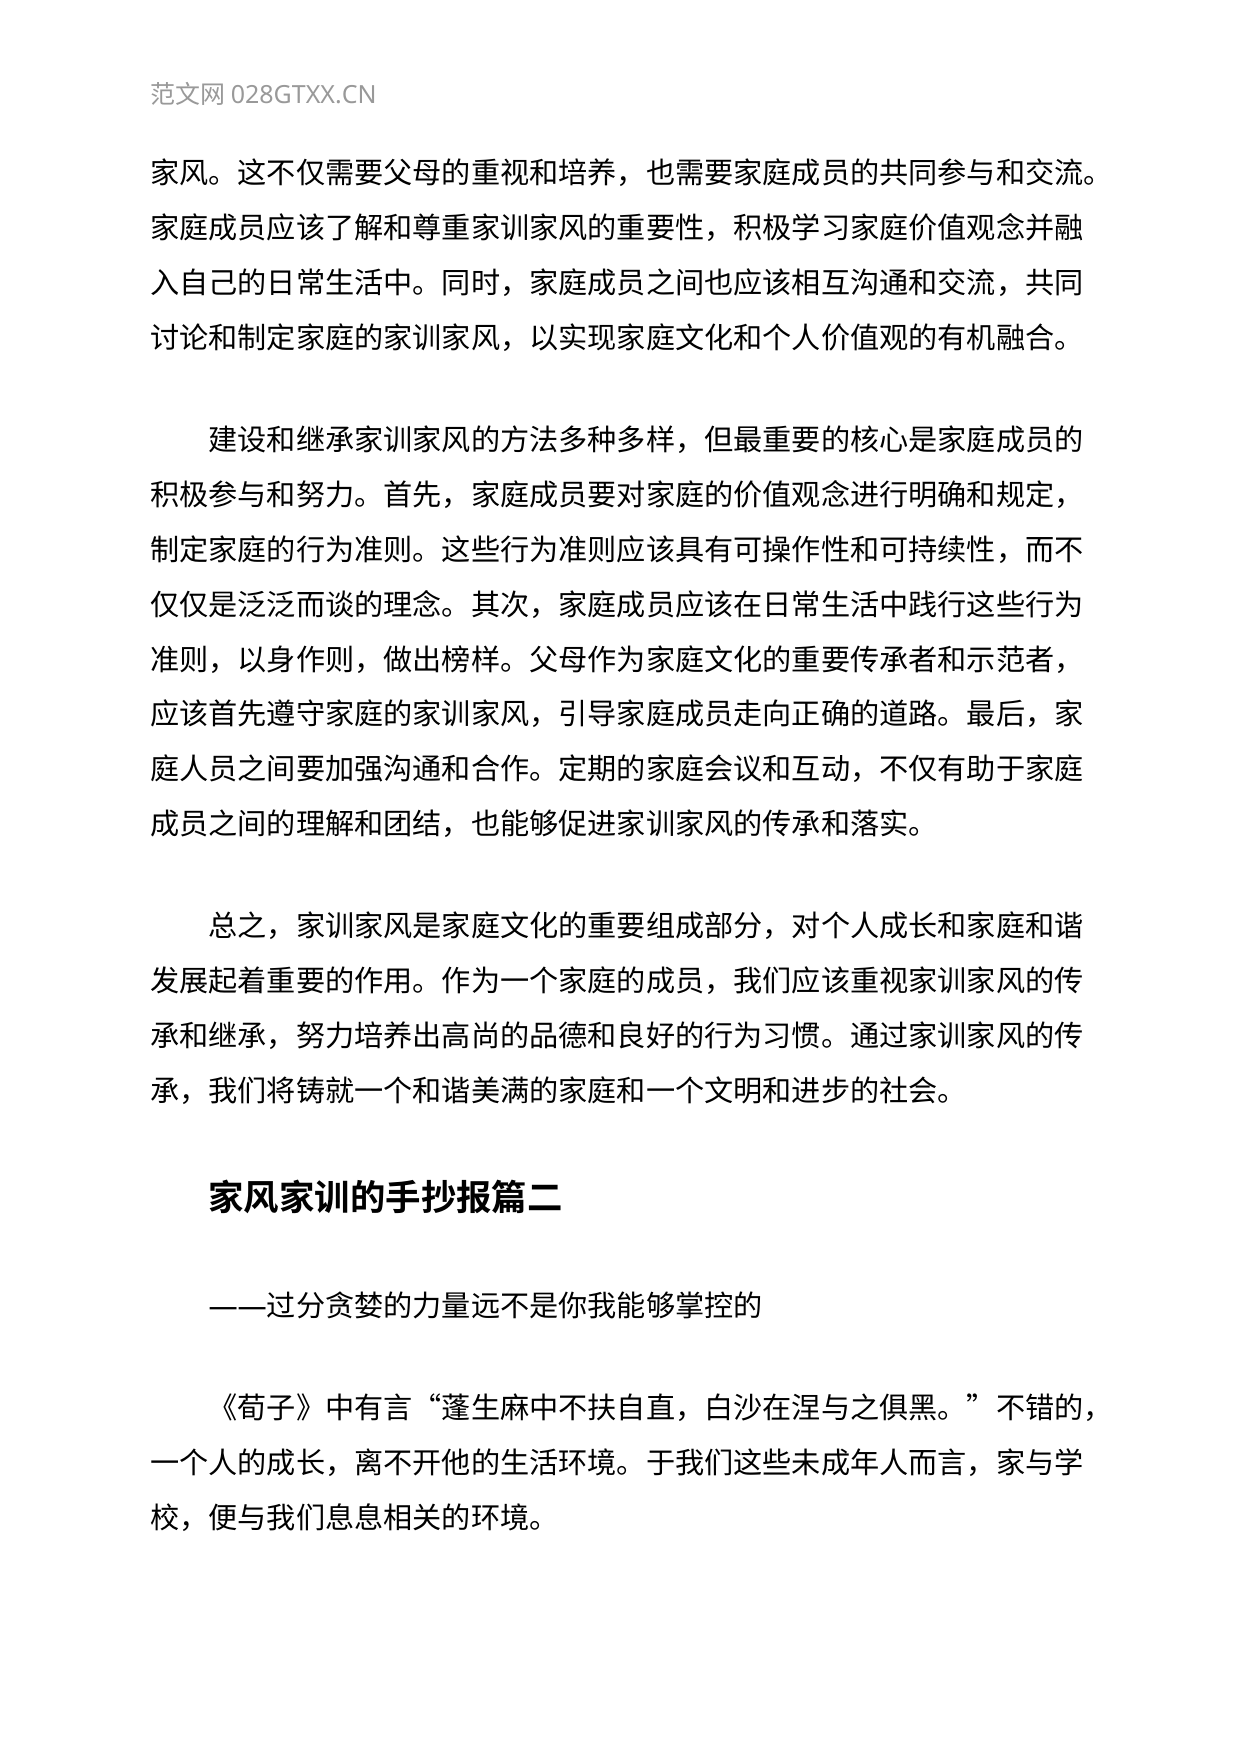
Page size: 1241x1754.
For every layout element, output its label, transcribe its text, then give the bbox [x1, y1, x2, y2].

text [150, 150, 1090, 357]
text ——过分贪婪的力量远不是你我能够掌控的 [150, 1282, 1090, 1325]
text 总之，家训家风是家庭文化的重要组成部分，对个人成长和家庭和谐发展起着重要的作用。作为一个家庭的成员，我们应该重视家训家风的传承和继承，努力培养出高尚的品德和良好的行为习惯。通过家训家风的传承，我们将铸就一个和谐美满的家庭和一个文明和进步的社会。 [150, 902, 1090, 1109]
text 建设和继承家训家风的方法多种多样，但最重要的核心是家庭成员的积极参与和努力。首先，家庭成员要对家庭的价值观念进行明确和规定，制定家庭的行为准则。这些行为准则应该具有可操作性和可持续性，而不仅仅是泛泛而谈的理念。其次，家庭成员应该在日常生活中践行这些行为准则，以身作则，做出榜样。父母作为家庭文化的重要传承者和示范者，应该首先遵守家庭的家训家风，引导家庭成员走向正确的道路。最后，家庭人员之间要加强沟通和合作。定期的家庭会议和互动，不仅有助于家庭成员之间的理解和团结，也能够促进家训家风的传承和落实。 [150, 416, 1090, 843]
text 家风家训的手抄报篇二 [150, 1169, 1090, 1220]
text 《荀子》中有言“蓬生麻中不扶自直，白沙在涅与之俱黑。”不错的，一个人的成长，离不开他的生活环境。于我们这些未成年人而言，家与学校，便与我们息息相关的环境。 [150, 1384, 1090, 1536]
